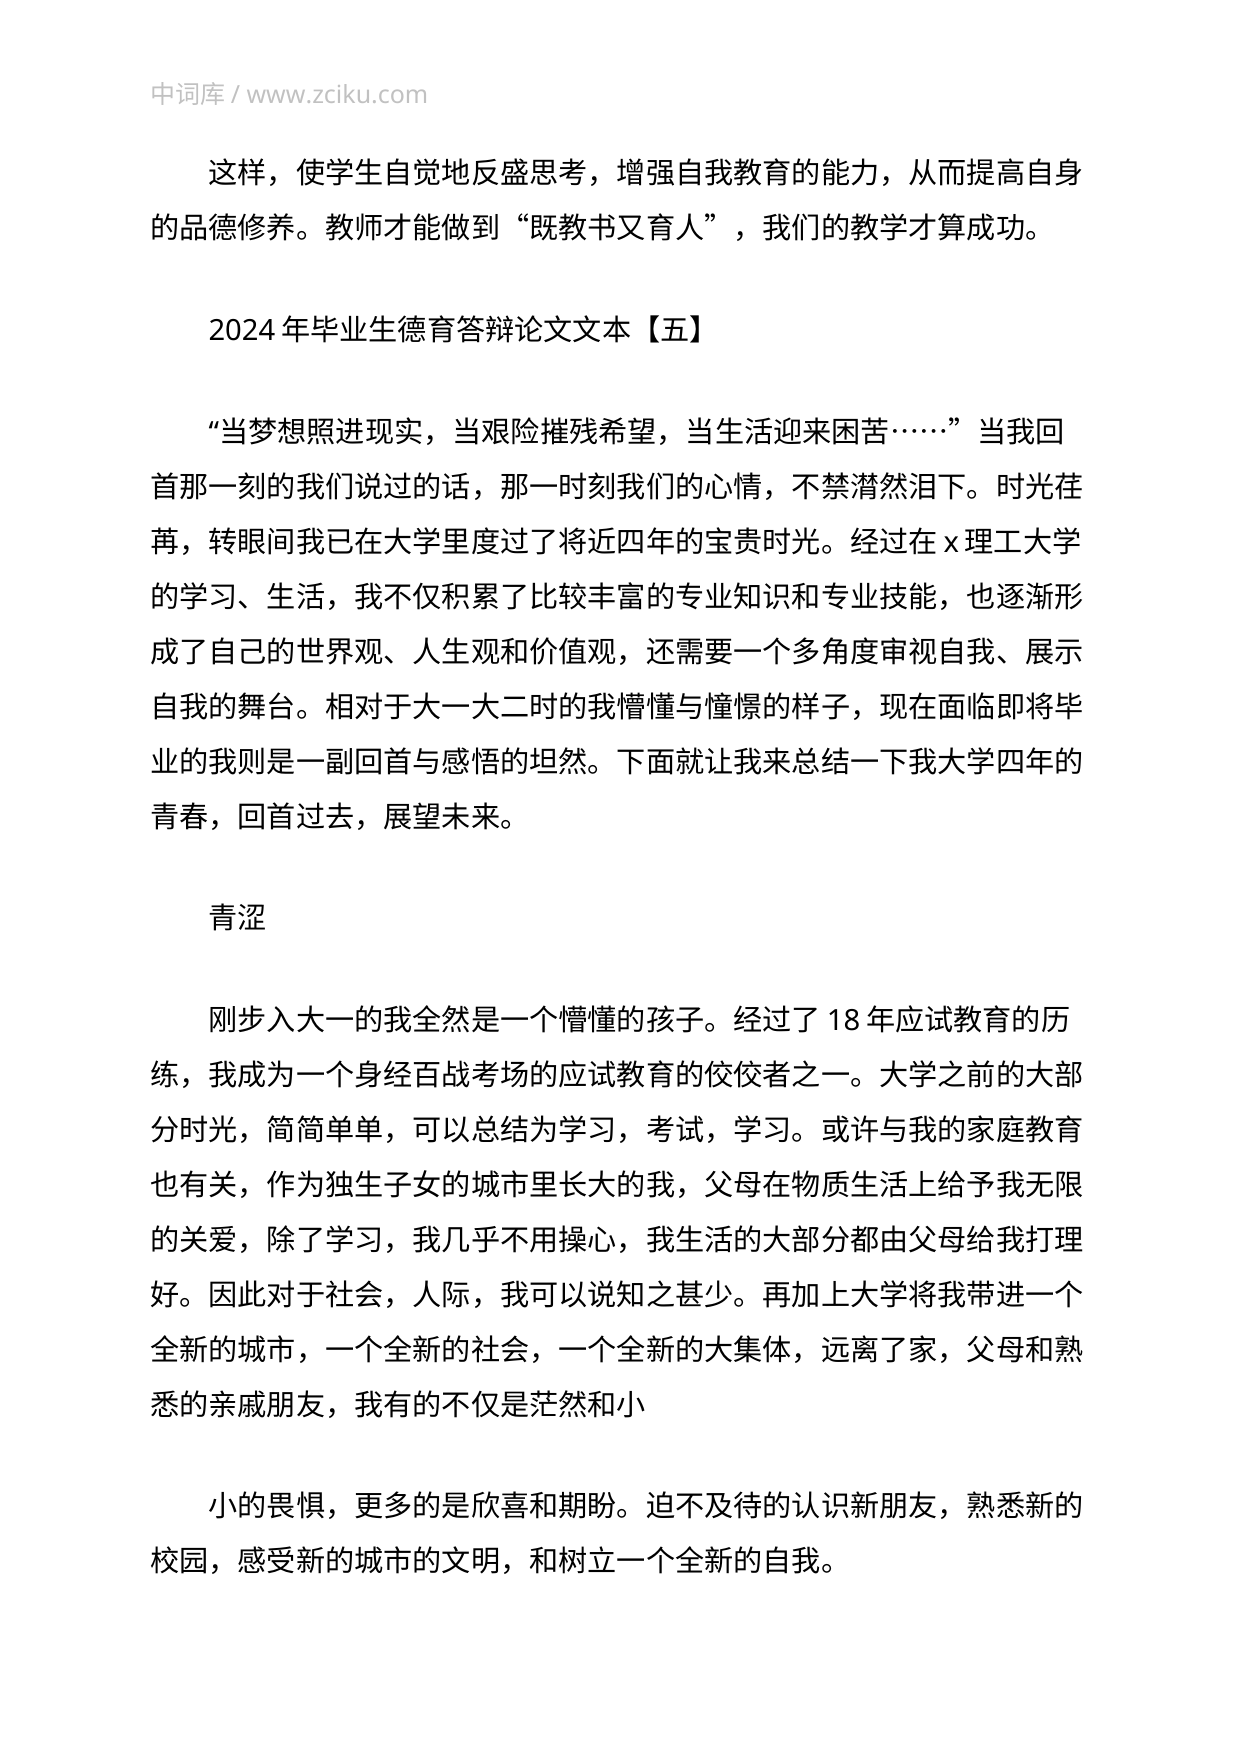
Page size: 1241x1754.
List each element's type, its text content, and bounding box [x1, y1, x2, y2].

text 刚步入大一的我全然是一个懵懂的孩子。经过了18年应试教育的历练，我成为一个身经百战考场的应试教育的佼佼者之一。大学之前的大部分时光，简简单单，可以总结为学习，考试，学习。或许与我的家庭教育也有关，作为独生子女的城市里长大的我，父母在物质生活上给予我无限的关爱，除了学习，我几乎不用操心，我生活的大部分都由父母给我打理好。因此对于社会，人际，我可以说知之甚少。再加上大学将我带进一个全新的城市，一个全新的社会，一个全新的大集体，远离了家，父母和熟悉的亲戚朋友，我有的不仅是茫然和小 [150, 997, 1090, 1423]
text 这样，使学生自觉地反盛思考，增强自我教育的能力，从而提高自身的品德修养。教师才能做到“既教书又育人”，我们的教学才算成功。 [150, 150, 1090, 247]
text 2024年毕业生德育答辩论文文本【五】 [150, 307, 1090, 349]
text “当梦想照进现实，当艰险摧残希望，当生活迎来困苦……”当我回首那一刻的我们说过的话，那一时刻我们的心情，不禁潸然泪下。时光荏苒，转眼间我已在大学里度过了将近四年的宝贵时光。经过在x理工大学的学习、生活，我不仅积累了比较丰富的专业知识和专业技能，也逐渐形成了自己的世界观、人生观和价值观，还需要一个多角度审视自我、展示自我的舞台。相对于大一大二时的我懵懂与憧憬的样子，现在面临即将毕业的我则是一副回首与感悟的坦然。下面就让我来总结一下我大学四年的青春，回首过去，展望未来。 [150, 409, 1090, 835]
text 青涩 [150, 895, 1090, 937]
text 小的畏惧，更多的是欣喜和期盼。迫不及待的认识新朋友，熟悉新的校园，感受新的城市的文明，和树立一个全新的自我。 [150, 1483, 1090, 1580]
